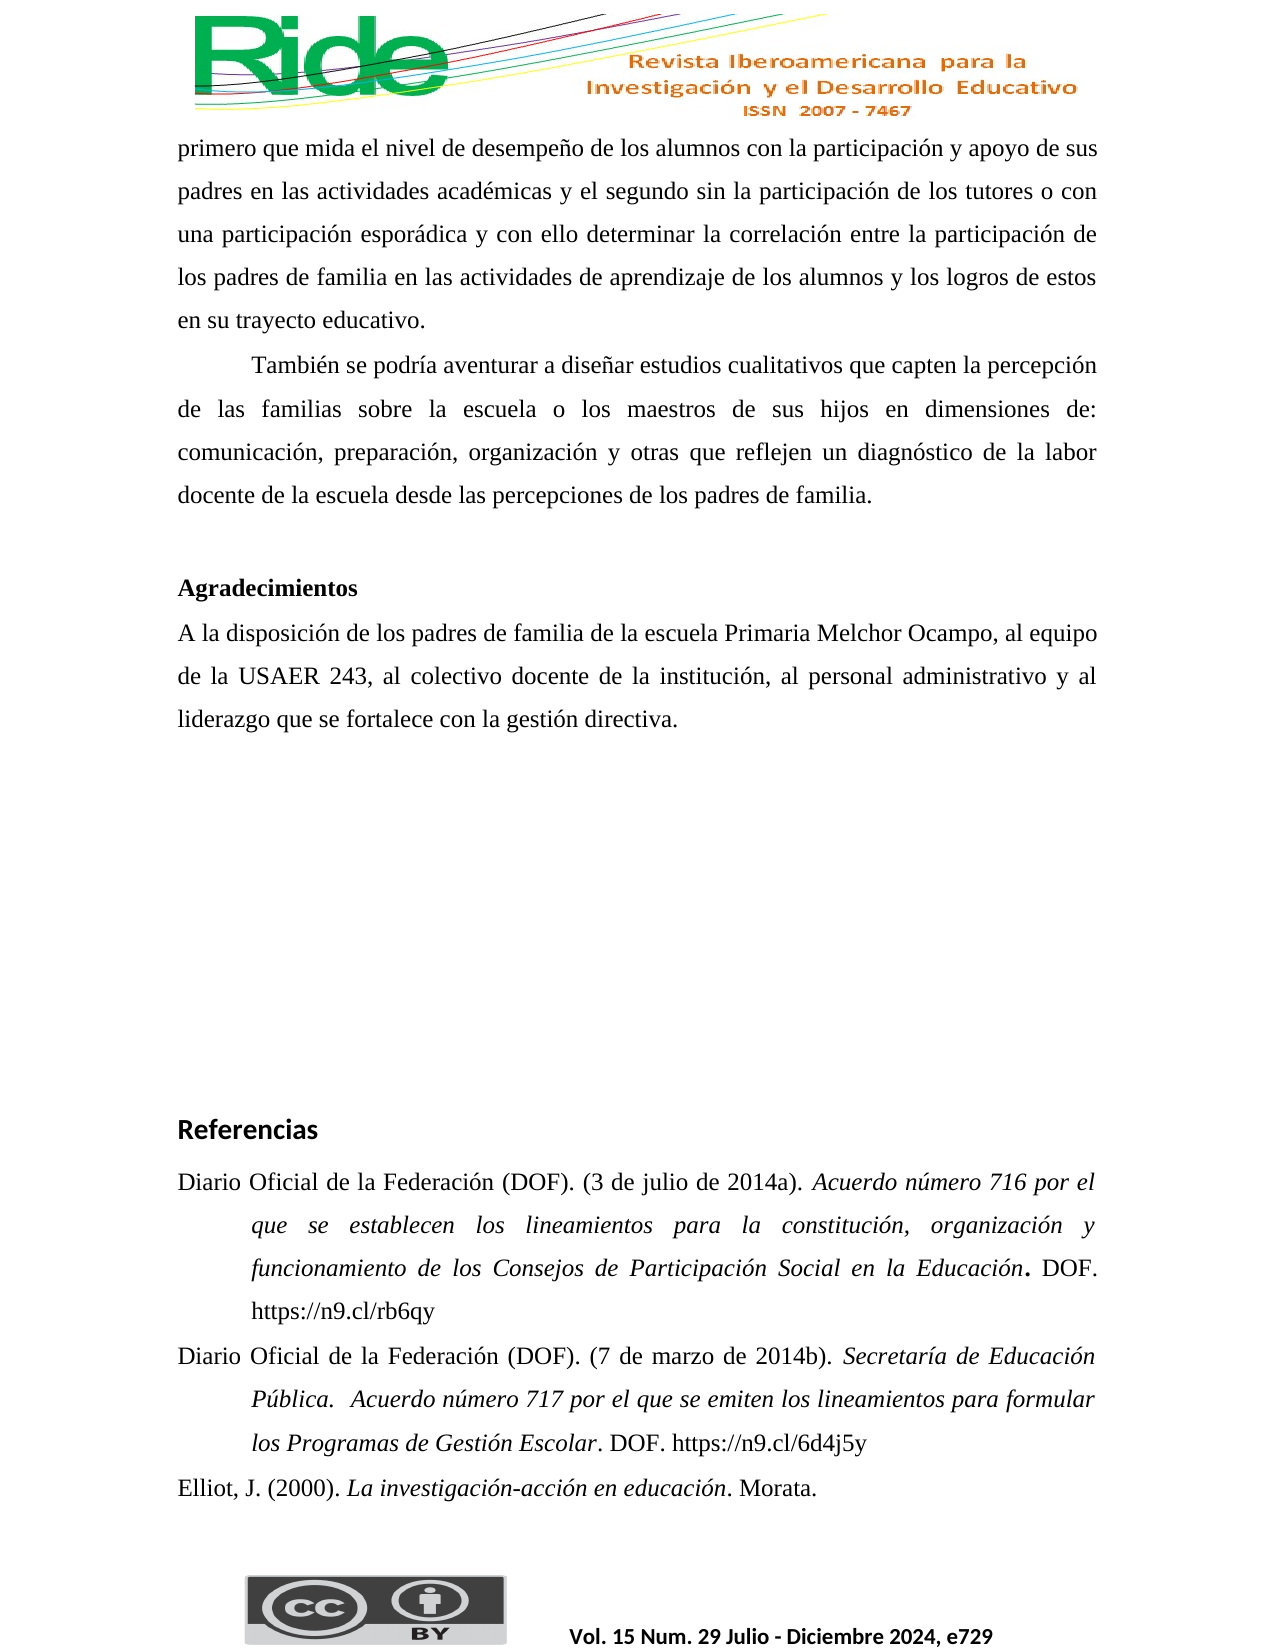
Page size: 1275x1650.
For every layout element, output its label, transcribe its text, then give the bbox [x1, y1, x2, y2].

text Referencias [177, 1111, 1098, 1147]
picture [194, 14, 1081, 119]
text A la disposición de los padres de familia de la escuela Primaria Melchor Ocampo, al equipo de la USAER 243, al colectivo docente de la institución, al personal administrativo y al liderazgo que se fortalece con la gestión directiva. [177, 618, 1098, 733]
text Agradecimientos [177, 573, 1098, 602]
text Elliot, J. (2000). La investigación-acción en educación. Morata. [177, 1473, 1098, 1502]
picture [244, 1575, 507, 1645]
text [177, 133, 1098, 334]
text Diario Oficial de la Federación (DOF). (7 de marzo de 2014b). Secretaría de Educación Pública. Acuerdo número 717 por el que se emiten los lineamientos para formular los Programas de Gestión Escolar. DOF. https://n9.cl/6d4j5y [177, 1341, 1098, 1456]
text Diario Oficial de la Federación (DOF). (3 de julio de 2014a). Acuerdo número 716 por el que se establecen los lineamientos para la constitución, organización y funcionamiento de los Consejos de Participación Social en la Educación. DOF. https://n9.cl/rb6qy [177, 1167, 1098, 1325]
text También se podría aventurar a diseñar estudios cualitativos que capten la percepción de las familias sobre la escuela o los maestros de sus hijos en dimensiones de: comunicación, preparación, organización y otras que reflejen un diagnóstico de la labor docente de la escuela desde las percepciones de los padres de familia. [177, 351, 1098, 509]
